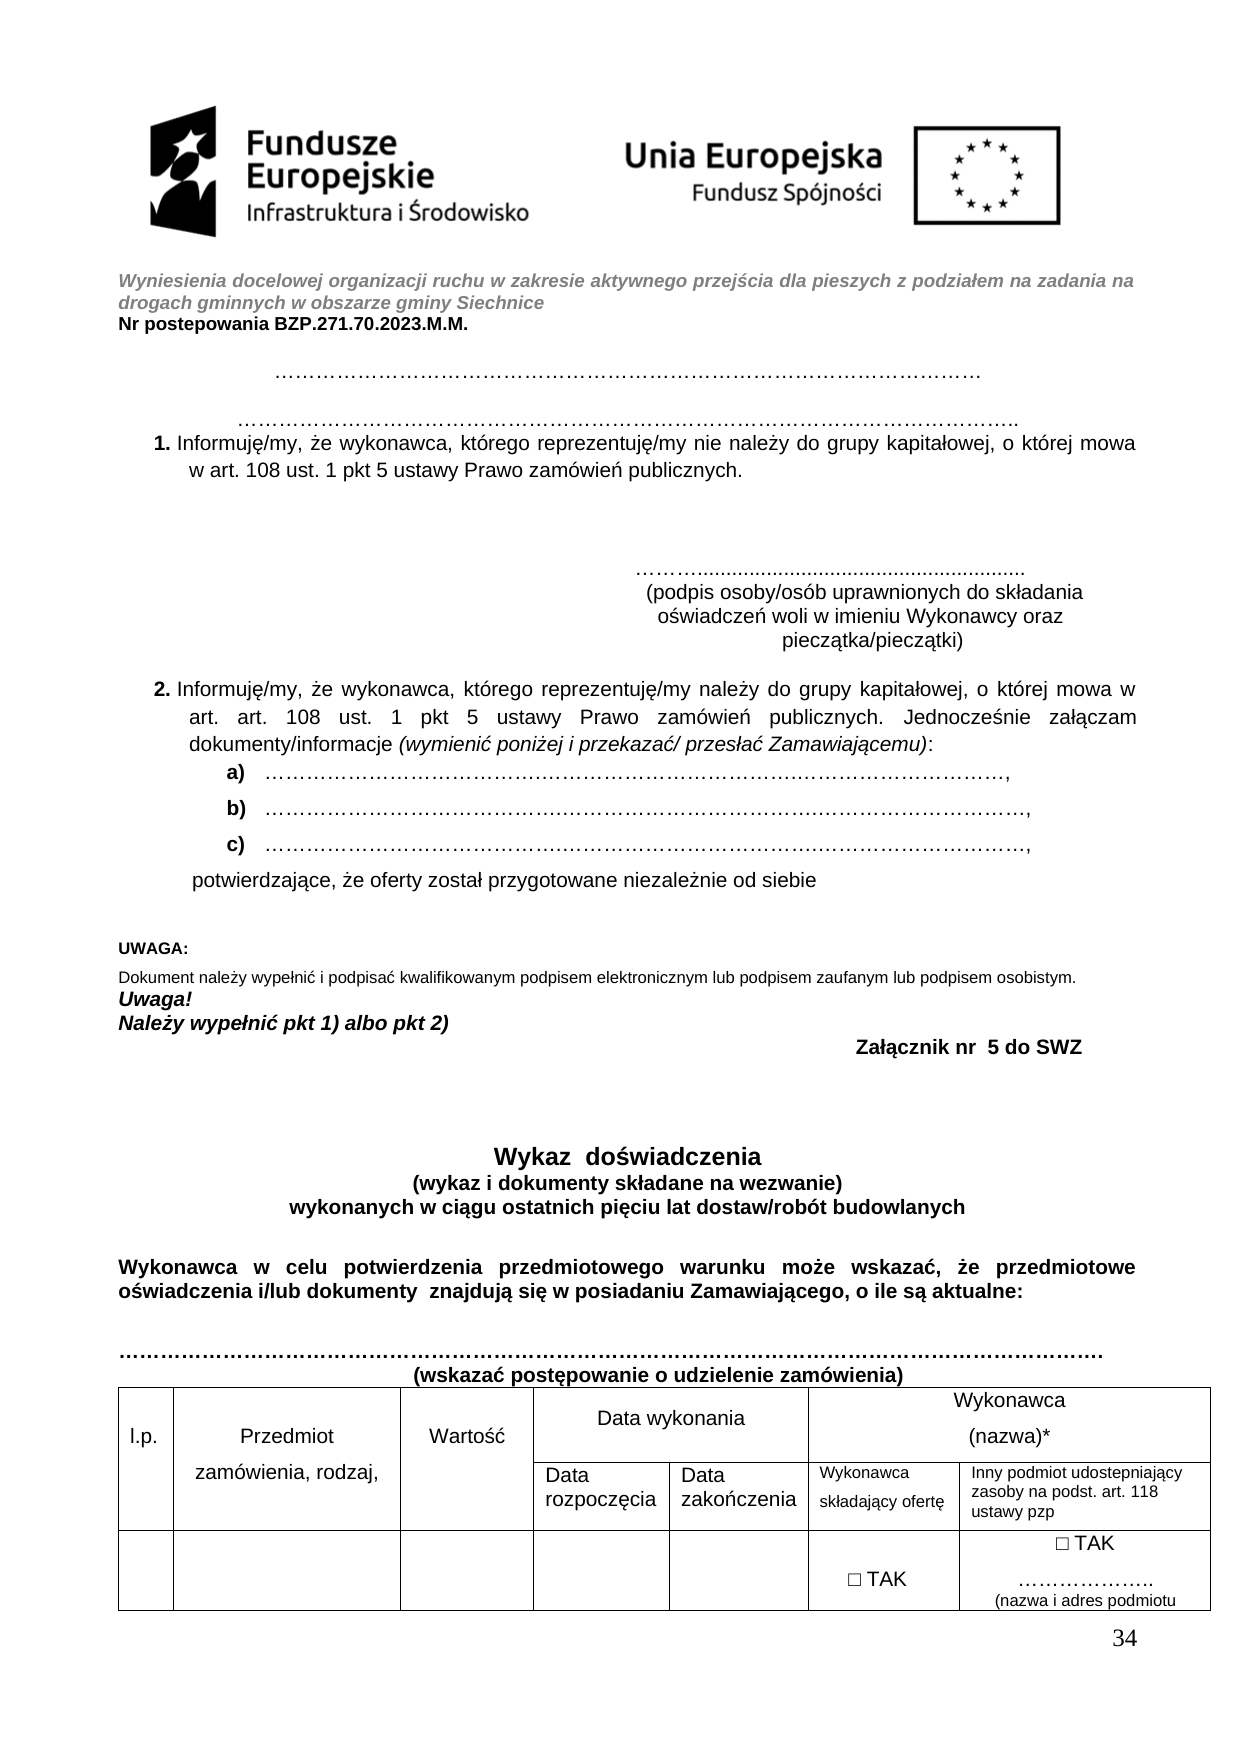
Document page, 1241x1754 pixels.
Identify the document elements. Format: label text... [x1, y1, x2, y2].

text ………………………………………………………………………………………… [118, 358, 1137, 382]
text ………......................................................... [561, 556, 1137, 580]
table_cell Inny podmiot udostepniający zasoby na podst. art. 118 ustawy pzp [960, 1463, 1210, 1530]
table_header l.p. [119, 1388, 173, 1530]
text pieczątka/pieczątki) [708, 628, 1137, 652]
text Dokument należy wypełnić i podpisać kwalifikowanym podpisem elektronicznym lub podpisem zaufanym lub podpisem osobistym. [118, 967, 1137, 987]
list Informuję/my, że wykonawca, którego reprezentuję/my należy do grupy kapitałowej, o której mowa w art. art. 108 ust. 1 pkt 5 ustawy Prawo zamówień publicznych. Jednocześnie załączam dokumenty/informacje (wymienić poniżej i przekazać/ przesłać Zamawiającemu): [153, 677, 1137, 756]
text (podpis osoby/osób uprawnionych do składania oświadczeń woli w imieniu Wykonawcy oraz [634, 580, 1137, 628]
text Wykonawca w celu potwierdzenia przedmiotowego warunku może wskazać, że przedmiotowe oświadczenia i/lub dokumenty znajdują się w posiadaniu Zamawiającego, o ile są aktualne: [118, 1255, 1137, 1303]
subtitle Wykaz doświadczenia [118, 1142, 1137, 1171]
text Uwaga! [118, 987, 1137, 1011]
table_cell Wykonawca składający ofertę [809, 1463, 959, 1530]
text UWAGA: [118, 939, 1137, 958]
table_cell [534, 1531, 669, 1610]
picture [118, 73, 1093, 270]
table_cell Data rozpoczęcia [534, 1463, 669, 1530]
list …………………………………….……………………………….…………………………, [226, 831, 1137, 855]
text (wskazać postępowanie o udzielenie zamówienia) [118, 1363, 1137, 1387]
text ………………………………………………………………………………………………….. [118, 406, 1137, 430]
table_cell □ TAK [809, 1531, 959, 1610]
text potwierdzające, że oferty został przygotowane niezależnie od siebie [192, 867, 1137, 891]
text Załącznik nr 5 do SWZ [782, 1034, 1137, 1058]
table_cell [174, 1531, 400, 1610]
table_header Wykonawca (nazwa)* [809, 1388, 1210, 1462]
text ……………………………………………………………………………………………………………………………. [118, 1339, 1137, 1363]
table_cell [670, 1531, 808, 1610]
list …………………………………….……………………………….…………………………, [226, 796, 1137, 819]
list Informuję/my, że wykonawca, którego reprezentuję/my nie należy do grupy kapitałowej, o której mowa w art. 108 ust. 1 pkt 5 ustawy Prawo zamówień publicznych. [153, 430, 1137, 482]
table_header Przedmiot zamówienia, rodzaj, [174, 1388, 400, 1530]
list ………………………………….……………………………….…………………………, [226, 759, 1137, 783]
table_cell [401, 1531, 533, 1610]
table_header Data wykonania [534, 1388, 808, 1462]
text (wykaz i dokumenty składane na wezwanie) [118, 1171, 1137, 1195]
text wykonanych w ciągu ostatnich pięciu lat dostaw/robót budowlanych [118, 1195, 1137, 1219]
table_cell Data zakończenia [670, 1463, 808, 1530]
table_cell [119, 1531, 173, 1610]
table_cell □ TAK ……………….. (nazwa i adres podmiotu udostępniającego zasób) [960, 1531, 1210, 1610]
text Należy wypełnić pkt 1) albo pkt 2) [118, 1011, 1137, 1034]
table_header Wartość [401, 1388, 533, 1530]
